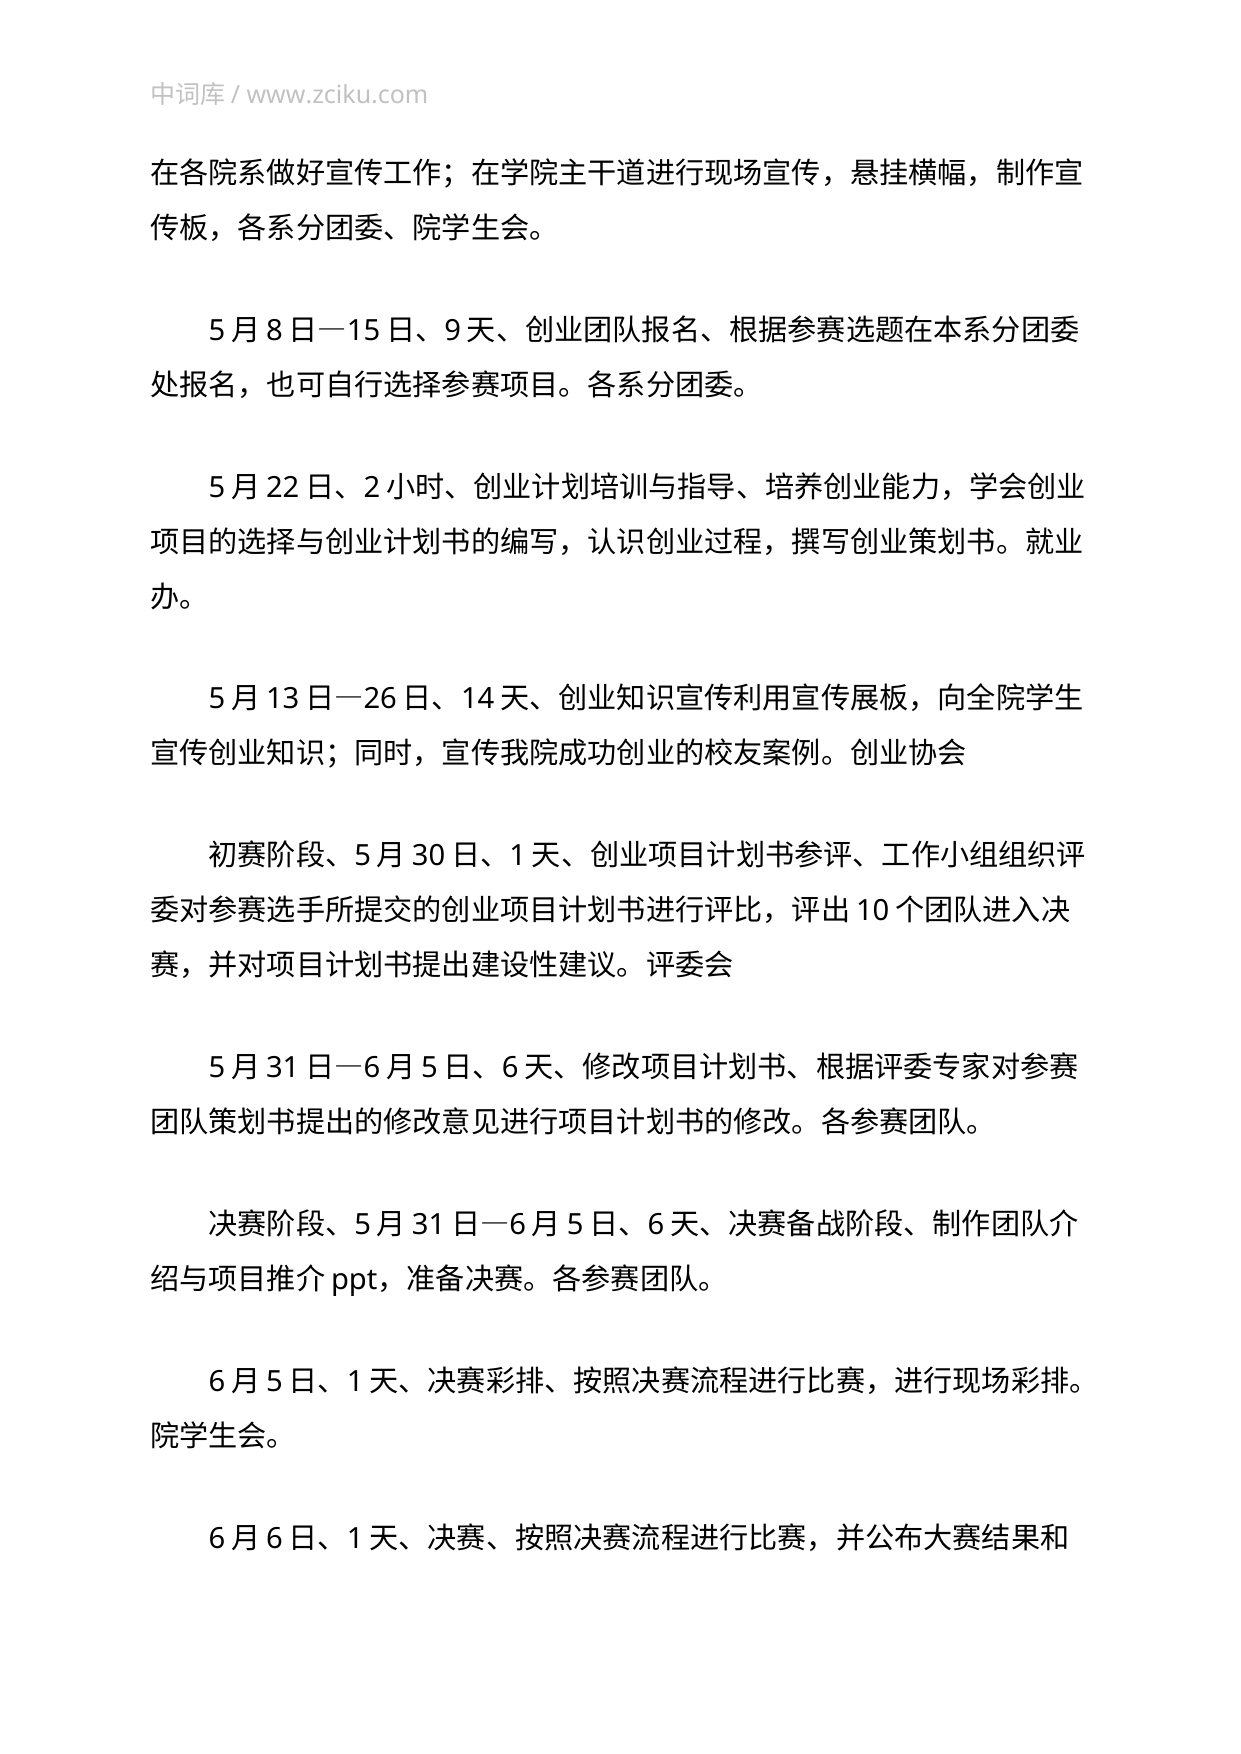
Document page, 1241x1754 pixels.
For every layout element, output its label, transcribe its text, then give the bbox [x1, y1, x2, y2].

text 决赛阶段、5月31日―6月5日、6天、决赛备战阶段、制作团队介绍与项目推介ppt，准备决赛。各参赛团队。 [150, 1200, 1090, 1298]
text 6月5日、1天、决赛彩排、按照决赛流程进行比赛，进行现场彩排。院学生会。 [150, 1357, 1090, 1455]
text 5月8日―15日、9天、创业团队报名、根据参赛选题在本系分团委处报名，也可自行选择参赛项目。各系分团委。 [150, 307, 1090, 404]
text 5月13日―26日、14天、创业知识宣传利用宣传展板，向全院学生宣传创业知识；同时，宣传我院成功创业的校友案例。创业协会 [150, 675, 1090, 772]
text 5月22日、2小时、创业计划培训与指导、培养创业能力，学会创业项目的选择与创业计划书的编写，认识创业过程，撰写创业策划书。就业办。 [150, 463, 1090, 616]
text 5月31日―6月5日、6天、修改项目计划书、根据评委专家对参赛团队策划书提出的修改意见进行项目计划书的修改。各参赛团队。 [150, 1044, 1090, 1141]
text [150, 1514, 1090, 1557]
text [150, 150, 1090, 247]
text 初赛阶段、5月30日、1天、创业项目计划书参评、工作小组组织评委对参赛选手所提交的创业项目计划书进行评比，评出10个团队进入决赛，并对项目计划书提出建设性建议。评委会 [150, 832, 1090, 984]
